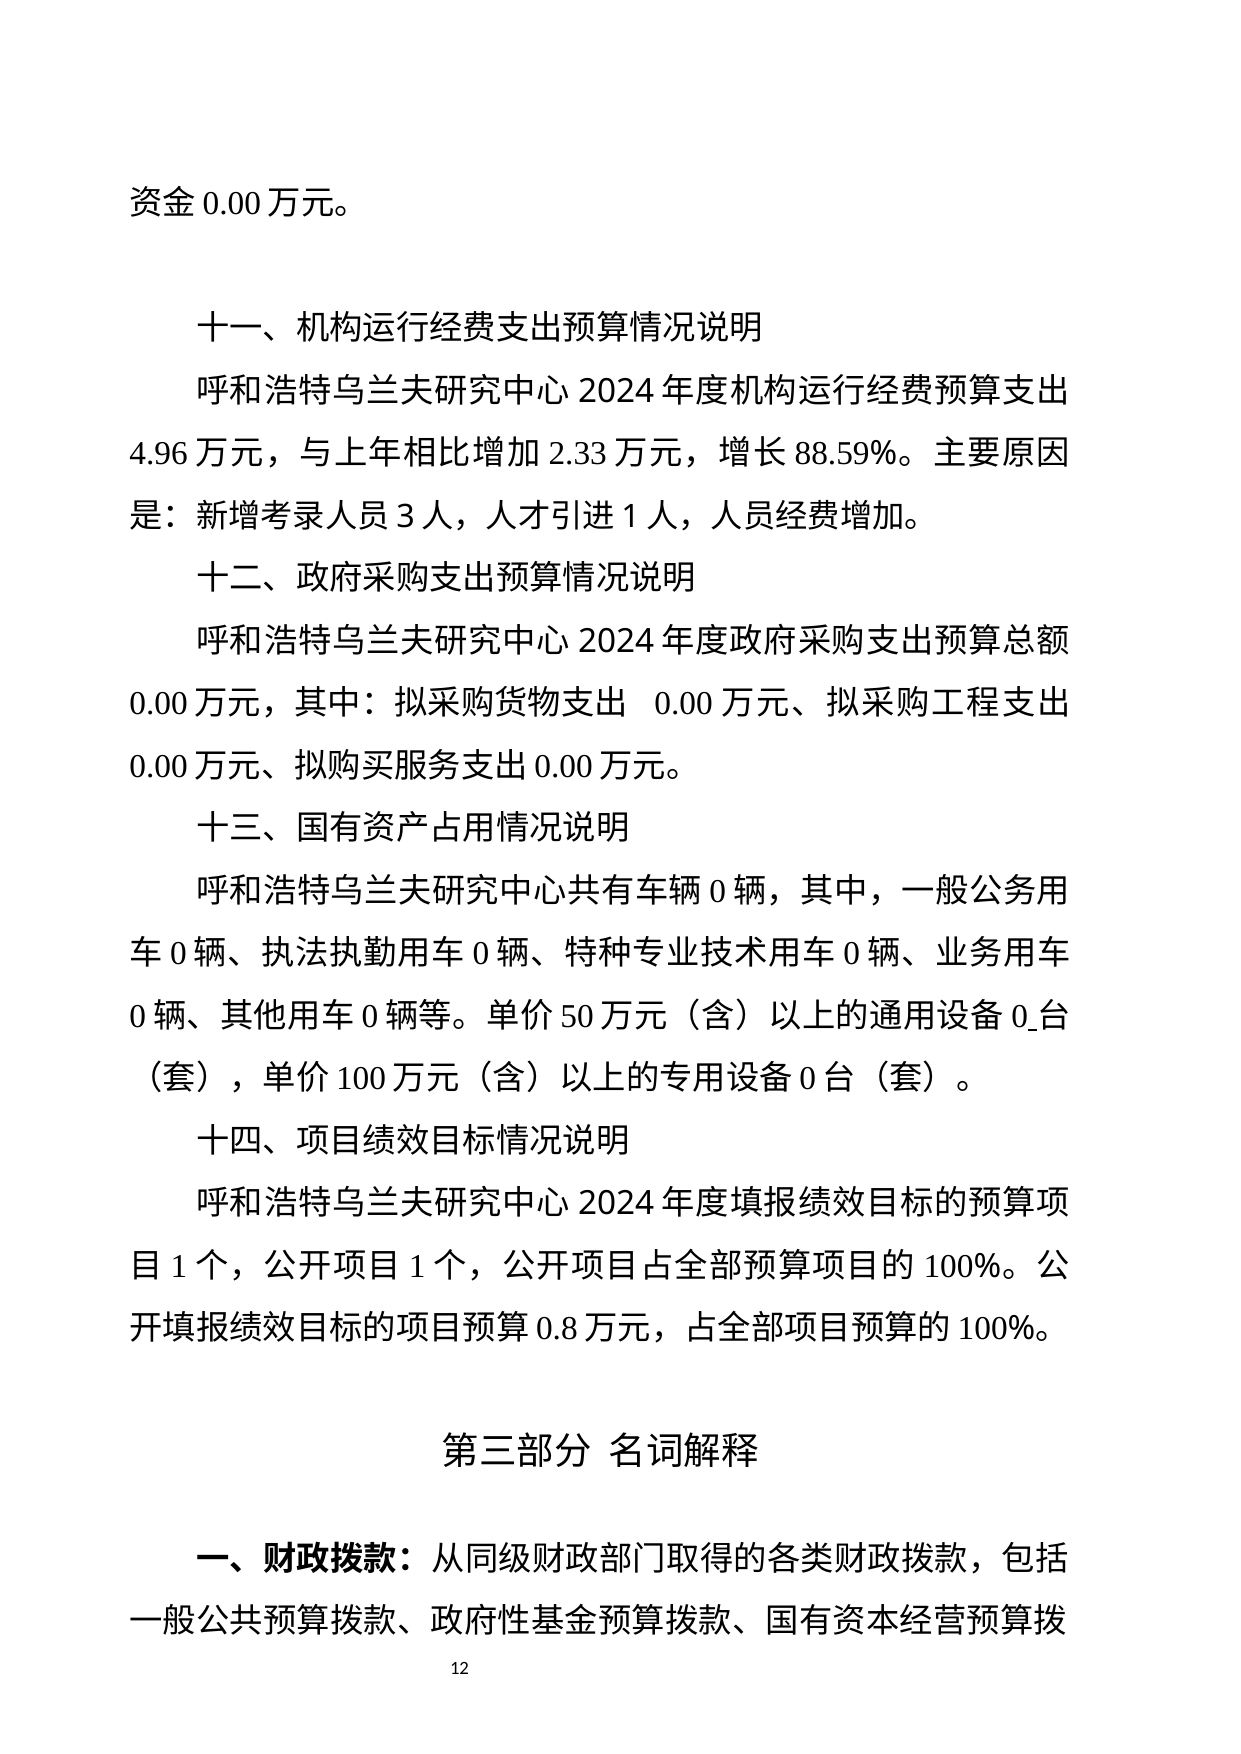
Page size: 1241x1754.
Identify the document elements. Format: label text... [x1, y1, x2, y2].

subtitle 第三部分 名词解释 [129, 1414, 1070, 1477]
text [129, 1520, 1070, 1645]
list 呼和浩特乌兰夫研究中心2024年度机构运行经费预算支出4.96万元，与上年相比增加2.33万元，增长88.59%。主要原因是：新增考录人员3人，人才引进1人，人员经费增加。 [129, 352, 1070, 539]
text 呼和浩特乌兰夫研究中心共有车辆0辆，其中，一般公务用车0辆、执法执勤用车0辆、特种专业技术用车0辆、业务用车0辆、其他用车0辆等。单价50万元（含）以上的通用设备0 台（套），单价100万元（含）以上的专用设备0台（套）。 [129, 852, 1070, 1102]
text 十三、国有资产占用情况说明 [129, 789, 1070, 852]
text 呼和浩特乌兰夫研究中心2024年度政府采购支出预算总额0.00万元，其中：拟采购货物支出 0.00万元、拟采购工程支出0.00万元、拟购买服务支出0.00万元。 [129, 602, 1070, 789]
text 呼和浩特乌兰夫研究中心2024年度填报绩效目标的预算项目1个，公开项目1个，公开项目占全部预算项目的100%。公开填报绩效目标的项目预算0.8万元，占全部项目预算的100%。 [129, 1164, 1070, 1352]
text 十一、机构运行经费支出预算情况说明 [129, 289, 1070, 352]
text 十四、项目绩效目标情况说明 [129, 1102, 1070, 1164]
text 十二、政府采购支出预算情况说明 [129, 539, 1070, 602]
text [129, 164, 1070, 227]
